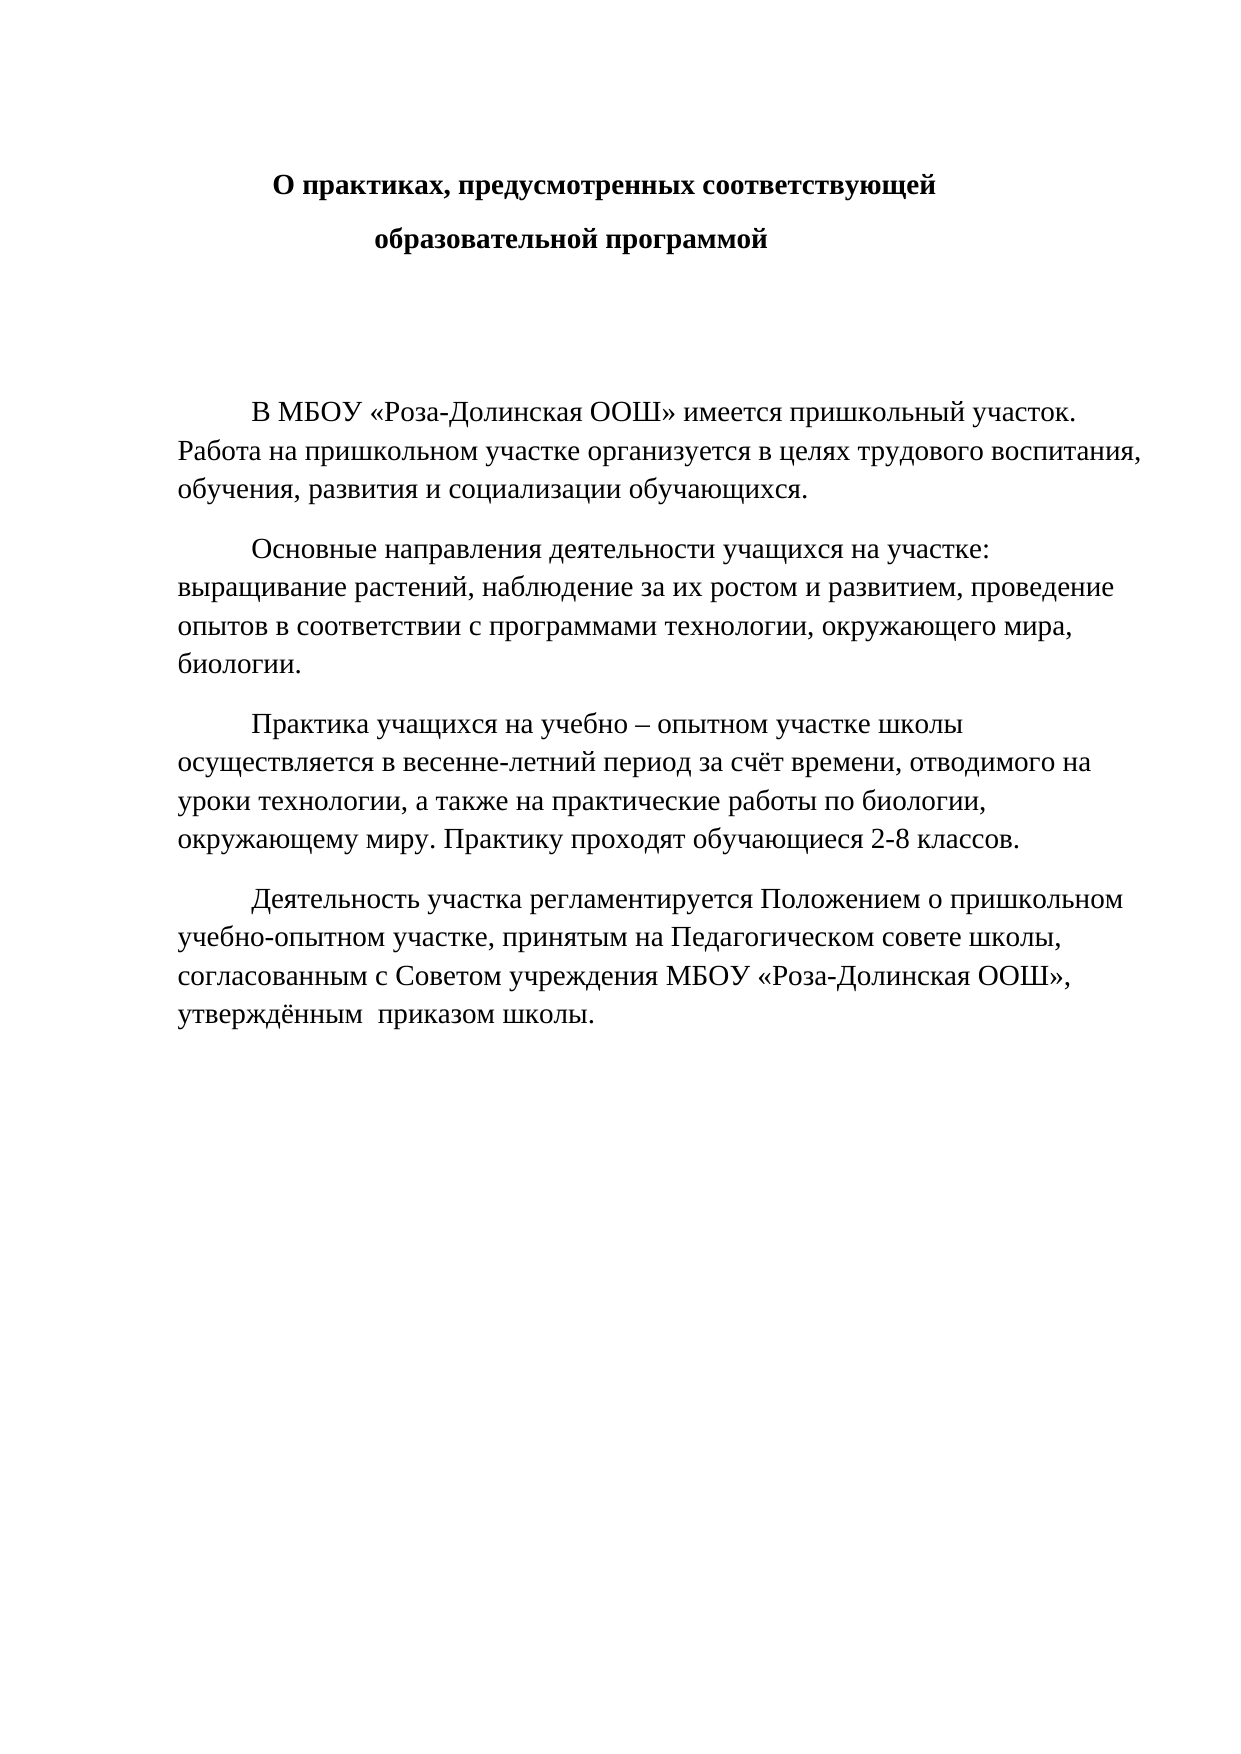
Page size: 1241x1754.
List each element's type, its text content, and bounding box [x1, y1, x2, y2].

text О практиках, предусмотренных соответствующей [177, 167, 1152, 201]
text Деятельность участка регламентируется Положением о пришкольном учебно-опытном участке, принятым на Педагогическом совете школы, согласованным с Советом учреждения МБОУ «Роза-Долинская ООШ», утверждённым приказом школы. [177, 881, 1152, 1030]
text Основные направления деятельности учащихся на участке: выращивание растений, наблюдение за их ростом и развитием, проведение опытов в соответствии с программами технологии, окружающего мира, биологии. [177, 531, 1152, 680]
text Практика учащихся на учебно – опытном участке школы осуществляется в весенне-летний период за счёт времени, отводимого на уроки технологии, а также на практические работы по биологии, окружающему миру. Практику проходят обучающиеся 2-8 классов. [177, 706, 1152, 855]
text В МБОУ «Роза-Долинская ООШ» имеется пришкольный участок. Работа на пришкольном участке организуется в целях трудового воспитания, обучения, развития и социализации обучающихся. [177, 394, 1152, 505]
text образовательной программой [177, 221, 1152, 255]
